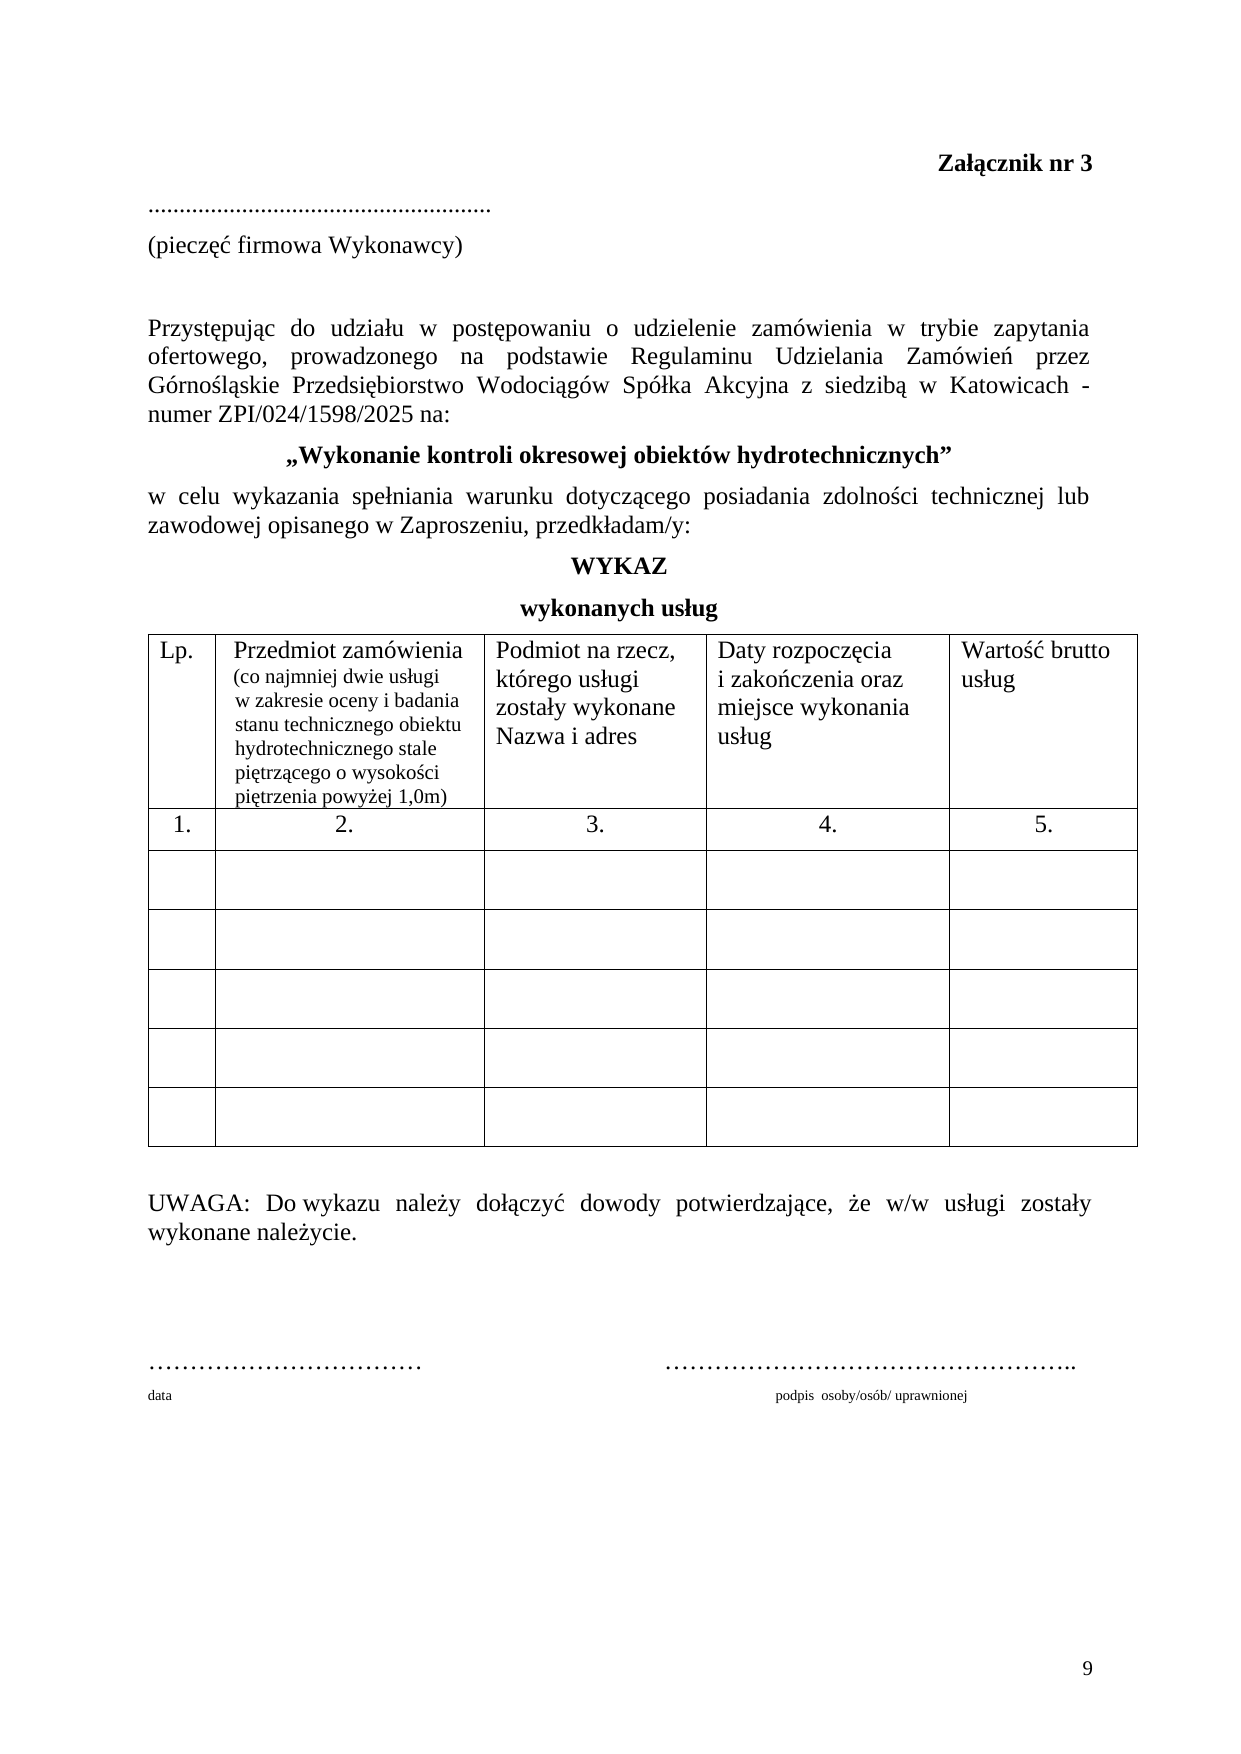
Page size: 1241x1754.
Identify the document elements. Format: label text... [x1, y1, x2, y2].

table_cell [707, 851, 949, 909]
table_cell [149, 970, 215, 1027]
table_cell [485, 1088, 706, 1146]
table_cell [216, 851, 484, 909]
text (pieczęć firmowa Wykonawcy) [148, 230, 1093, 259]
table_cell [950, 1029, 1137, 1087]
table_header Podmiot na rzecz, którego usługi zostały wykonane Nazwa i adres [485, 635, 706, 808]
table_cell [149, 910, 215, 968]
table_cell [950, 910, 1137, 968]
text …………………………… ………………………………………….. data podpis osoby/osób/ uprawnionej [148, 1346, 1093, 1403]
table_header Przedmiot zamówienia (co najmniej dwie usługi w zakresie oceny i badania stanu technicznego obiektu hydrotechnicznego stale piętrzącego o wysokości piętrzenia powyżej 1,0m) [216, 635, 484, 808]
table_cell [216, 1029, 484, 1087]
table_cell [149, 1029, 215, 1087]
table_header Lp. [149, 635, 215, 808]
text „Wykonanie kontroli okresowej obiektów hydrotechnicznych” [148, 440, 1090, 469]
table_cell [707, 1088, 949, 1146]
text ....................................................... [148, 189, 1093, 218]
table_cell [485, 1029, 706, 1087]
table_cell 2. [216, 809, 484, 850]
text WYKAZ [148, 551, 1090, 580]
table_cell 1. [149, 809, 215, 850]
table_cell [216, 1088, 484, 1146]
table_cell [149, 1088, 215, 1146]
text w celu wykazania spełniania warunku dotyczącego posiadania zdolności technicznej lub zawodowej opisanego w Zaproszeniu, przedkładam/y: [148, 481, 1090, 539]
table_cell [950, 1088, 1137, 1146]
table_cell 3. [485, 809, 706, 850]
table_header Daty rozpoczęcia i zakończenia oraz miejsce wykonania usług [707, 635, 949, 808]
table_cell 4. [707, 809, 949, 850]
table_cell [707, 1029, 949, 1087]
text Przystępując do udziału w postępowaniu o udzielenie zamówienia w trybie zapytania ofertowego, prowadzonego na podstawie Regulaminu Udzielania Zamówień przez Górnośląskie Przedsiębiorstwo Wodociągów Spółka Akcyjna z siedzibą w Katowicach - numer ZPI/024/1598/2025 na: [148, 313, 1090, 428]
table_cell [216, 970, 484, 1027]
text Załącznik nr 3 [148, 148, 1093, 176]
table_cell [707, 970, 949, 1027]
table_cell [149, 851, 215, 909]
table_cell [216, 910, 484, 968]
table_cell [485, 970, 706, 1027]
table_cell [707, 910, 949, 968]
table_cell [485, 910, 706, 968]
table_cell 5. [950, 809, 1137, 850]
table_cell [950, 970, 1137, 1027]
table_cell [485, 851, 706, 909]
table_cell [950, 851, 1137, 909]
text wykonanych usług [148, 593, 1090, 621]
table_header Wartość brutto usług [950, 635, 1137, 808]
text UWAGA: Do wykazu należy dołączyć dowody potwierdzające, że w/w usługi zostały wykonane należycie. [148, 1188, 1093, 1245]
